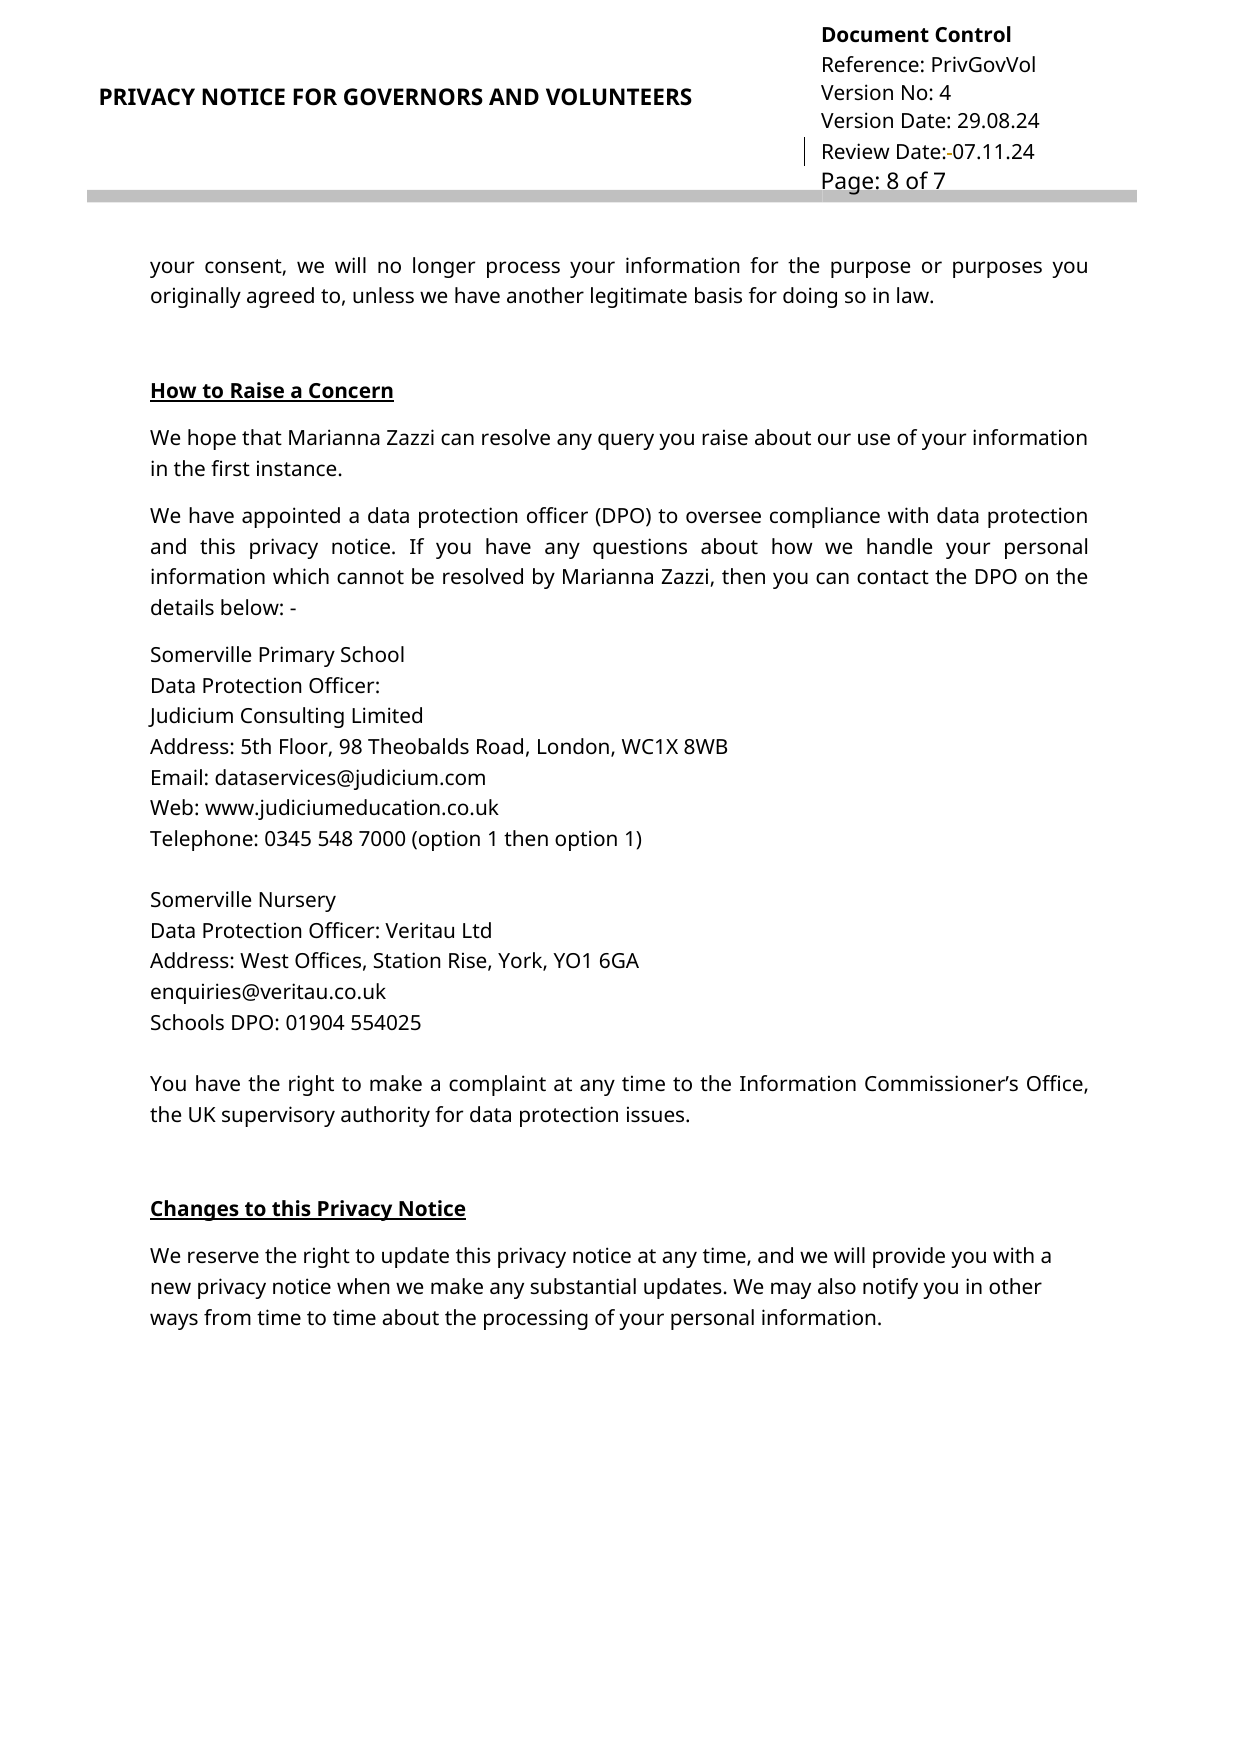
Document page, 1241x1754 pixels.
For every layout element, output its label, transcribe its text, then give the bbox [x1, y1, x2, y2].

text Somerville Nursery [150, 885, 1090, 914]
text We reserve the right to update this privacy notice at any time, and we will provide you with a new privacy notice when we make any substantial updates. We may also notify you in other ways from time to time about the processing of your personal information. [150, 1242, 1090, 1331]
text We hope that Marianna Zazzi can resolve any query you raise about our use of your information in the first instance. [150, 423, 1090, 482]
text Data Protection Officer: [150, 671, 1090, 699]
text Telephone: 0345 548 7000 (option 1 then option 1) [150, 824, 1090, 853]
text Changes to this Privacy Notice [150, 1194, 1090, 1223]
text Web: www.judiciumeducation.co.uk [150, 793, 1090, 822]
text We have appointed a data protection officer (DPO) to oversee compliance with data protection and this privacy notice. If you have any questions about how we handle your personal information which cannot be resolved by Marianna Zazzi, then you can contact the DPO on the details below: - [150, 501, 1090, 622]
text Address: 5th Floor, 98 Theobalds Road, London, WC1X 8WB [150, 732, 1090, 761]
text You have the right to make a complaint at any time to the Information Commissioner’s Office, the UK supervisory authority for data protection issues. [150, 1069, 1090, 1128]
text Somerville Primary School [150, 640, 1090, 669]
text Judicium Consulting Limited [150, 702, 1090, 730]
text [150, 251, 1090, 310]
text enquiries@veritau.co.uk [150, 977, 1090, 1006]
text Email: dataservices@judicium.com [150, 763, 1090, 791]
text Address: West Offices, Station Rise, York, YO1 6GA [150, 947, 1090, 975]
text How to Raise a Concern [150, 376, 1090, 404]
text Data Protection Officer: Veritau Ltd [150, 916, 1090, 944]
text Schools DPO: 01904 554025 [150, 1008, 1090, 1036]
